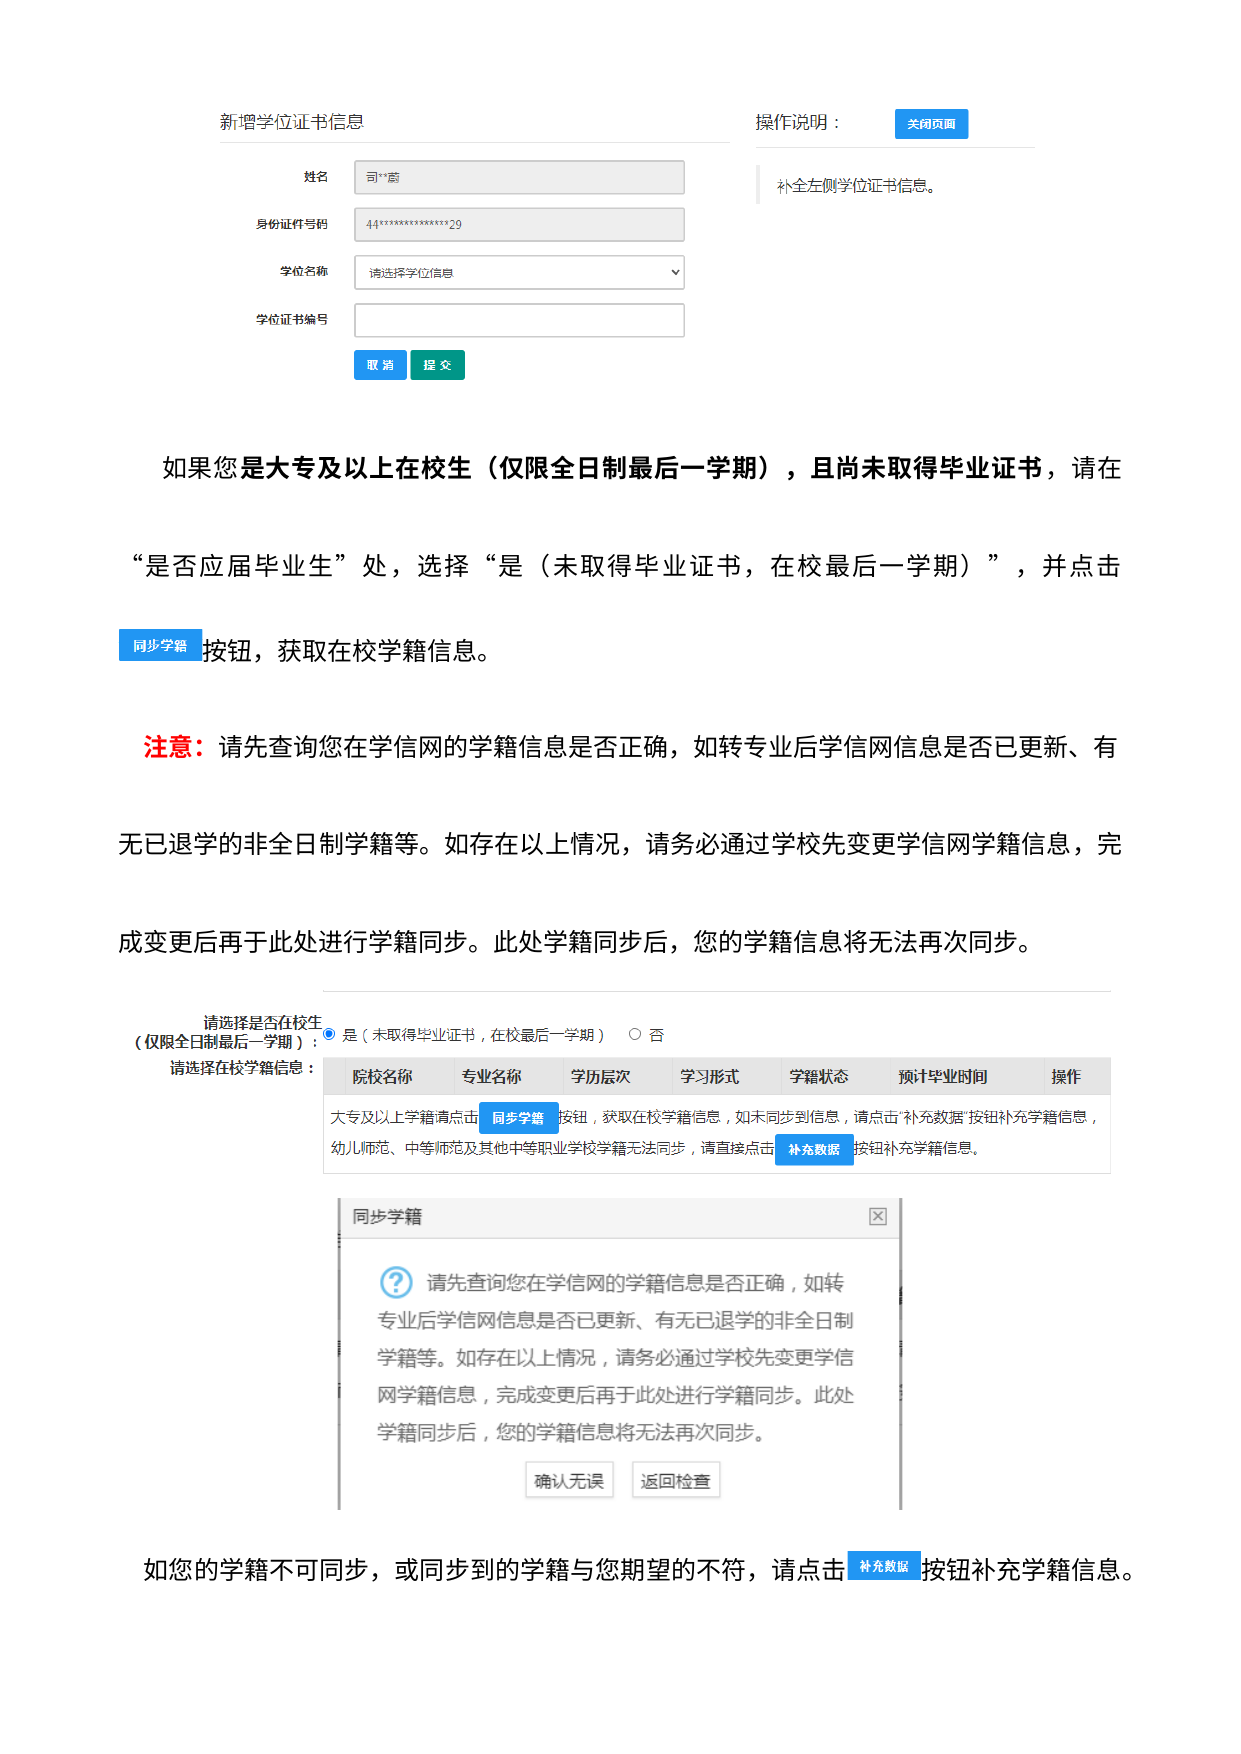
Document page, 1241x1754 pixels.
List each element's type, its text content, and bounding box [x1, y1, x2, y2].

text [118, 1536, 1122, 1601]
picture [118, 990, 1123, 1179]
text 注意：请先查询您在学信网的学籍信息是否正确，如转专业后学信网信息是否已更新、有无已退学的非全日制学籍等。如存在以上情况，请务必通过学校先变更学信网学籍信息，完成变更后再于此处进行学籍同步。此处学籍同步后，您的学籍信息将无法再次同步。 [118, 713, 1122, 973]
picture [205, 97, 1035, 399]
picture [847, 1551, 921, 1580]
text 如果您是大专及以上在校生（仅限全日制最后一学期），且尚未取得毕业证书，请在“是否应届毕业生”处，选择“是（未取得毕业证书，在校最后一学期）”，并点击按钮，获取在校学籍信息。 [118, 434, 1122, 694]
picture [337, 1198, 903, 1510]
picture [118, 629, 203, 661]
